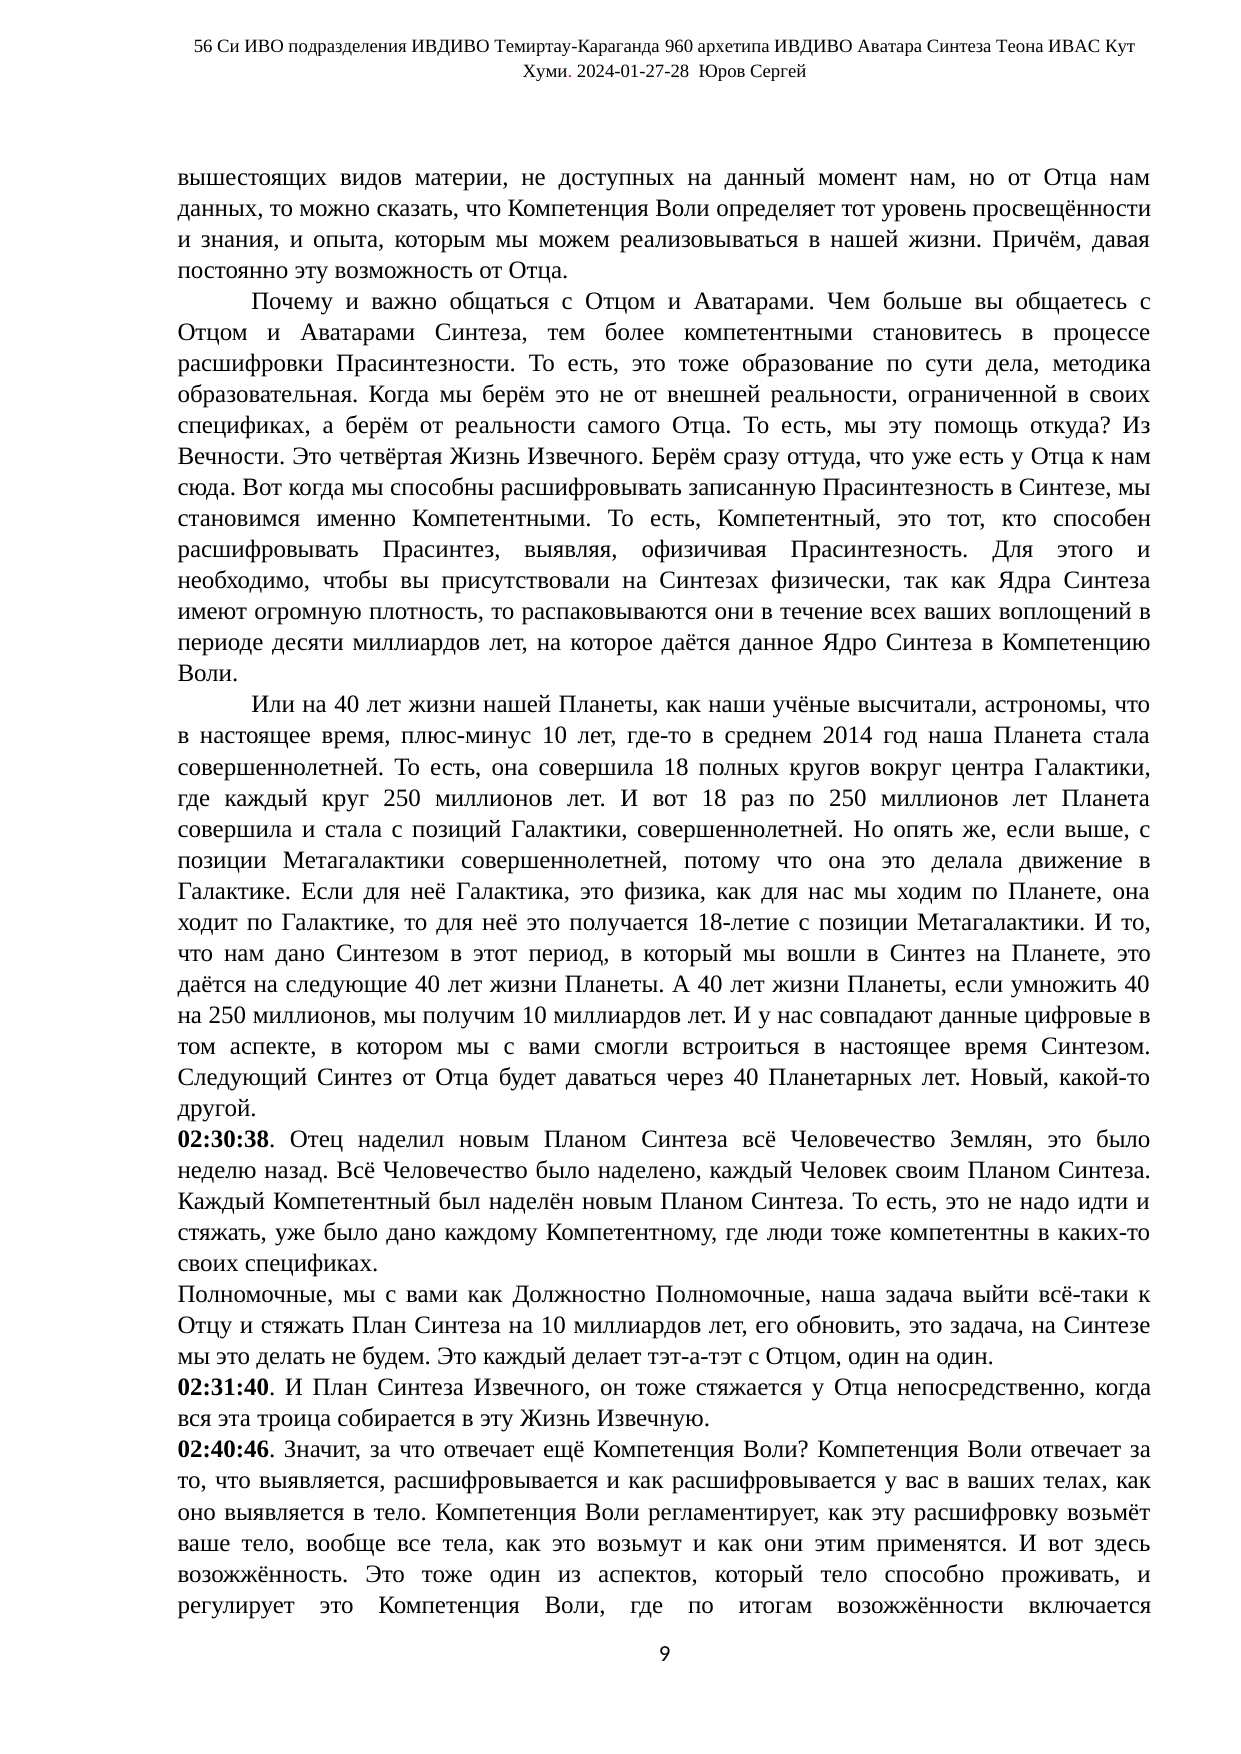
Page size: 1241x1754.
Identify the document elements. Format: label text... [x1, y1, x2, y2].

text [177, 1434, 1152, 1618]
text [177, 162, 1152, 284]
text Почему и важно общаться с Отцом и Аватарами. Чем больше вы общаетесь с Отцом и Аватарами Синтеза, тем более компетентными становитесь в процессе расшифровки Прасинтезности. То есть, это тоже образование по сути дела, методика образовательная. Когда мы берём это не от внешней реальности, ограниченной в своих спецификах, а берём от реальности самого Отца. То есть, мы эту помощь откуда? Из Вечности. Это четвёртая Жизнь Извечного. Берём сразу оттуда, что уже есть у Отца к нам сюда. Вот когда мы способны расшифровывать записанную Прасинтезность в Синтезе, мы становимся именно Компетентными. То есть, Компетентный, это тот, кто способен расшифровывать Прасинтез, выявляя, офизичивая Прасинтезность. Для этого и необходимо, чтобы вы присутствовали на Синтезах физически, так как Ядра Синтеза имеют огромную плотность, то распаковываются они в течение всех ваших воплощений в периоде десяти миллиардов лет, на которое даётся данное Ядро Синтеза в Компетенцию Воли. [177, 286, 1152, 687]
text Полномочные, мы с вами как Должностно Полномочные, наша задача выйти всё-таки к Отцу и стяжать План Синтеза на 10 миллиардов лет, его обновить, это задача, на Синтезе мы это делать не будем. Это каждый делает тэт-а-тэт с Отцом, один на один. [177, 1279, 1152, 1370]
text Или на 40 лет жизни нашей Планеты, как наши учёные высчитали, астрономы, что в настоящее время, плюс-минус 10 лет, где-то в среднем 2014 год наша Планета стала совершеннолетней. То есть, она совершила 18 полных кругов вокруг центра Галактики, где каждый круг 250 миллионов лет. И вот 18 раз по 250 миллионов лет Планета совершила и стала с позиций Галактики, совершеннолетней. Но опять же, если выше, с позиции Метагалактики совершеннолетней, потому что она это делала движение в Галактике. Если для неё Галактика, это физика, как для нас мы ходим по Планете, она ходит по Галактике, то для неё это получается 18-летие с позиции Метагалактики. И то, что нам дано Синтезом в этот период, в который мы вошли в Синтез на Планете, это даётся на следующие 40 лет жизни Планеты. А 40 лет жизни Планеты, если умножить 40 на 250 миллионов, мы получим 10 миллиардов лет. И у нас совпадают данные цифровые в том аспекте, в котором мы с вами смогли встроиться в настоящее время Синтезом. Следующий Синтез от Отца будет даваться через 40 Планетарных лет. Новый, какой-то другой. [177, 689, 1152, 1122]
text 02:31:40. И План Синтеза Извечного, он тоже стяжается у Отца непосредственно, когда вся эта троица собирается в эту Жизнь Извечную. [177, 1372, 1152, 1432]
text 02:30:38. Отец наделил новым Планом Синтеза всё Человечество Землян, это было неделю назад. Всё Человечество было наделено, каждый Человек своим Планом Синтеза. Каждый Компетентный был наделён новым Планом Синтеза. То есть, это не надо идти и стяжать, уже было дано каждому Компетентному, где люди тоже компетентны в каких-то своих спецификах. [177, 1124, 1152, 1277]
